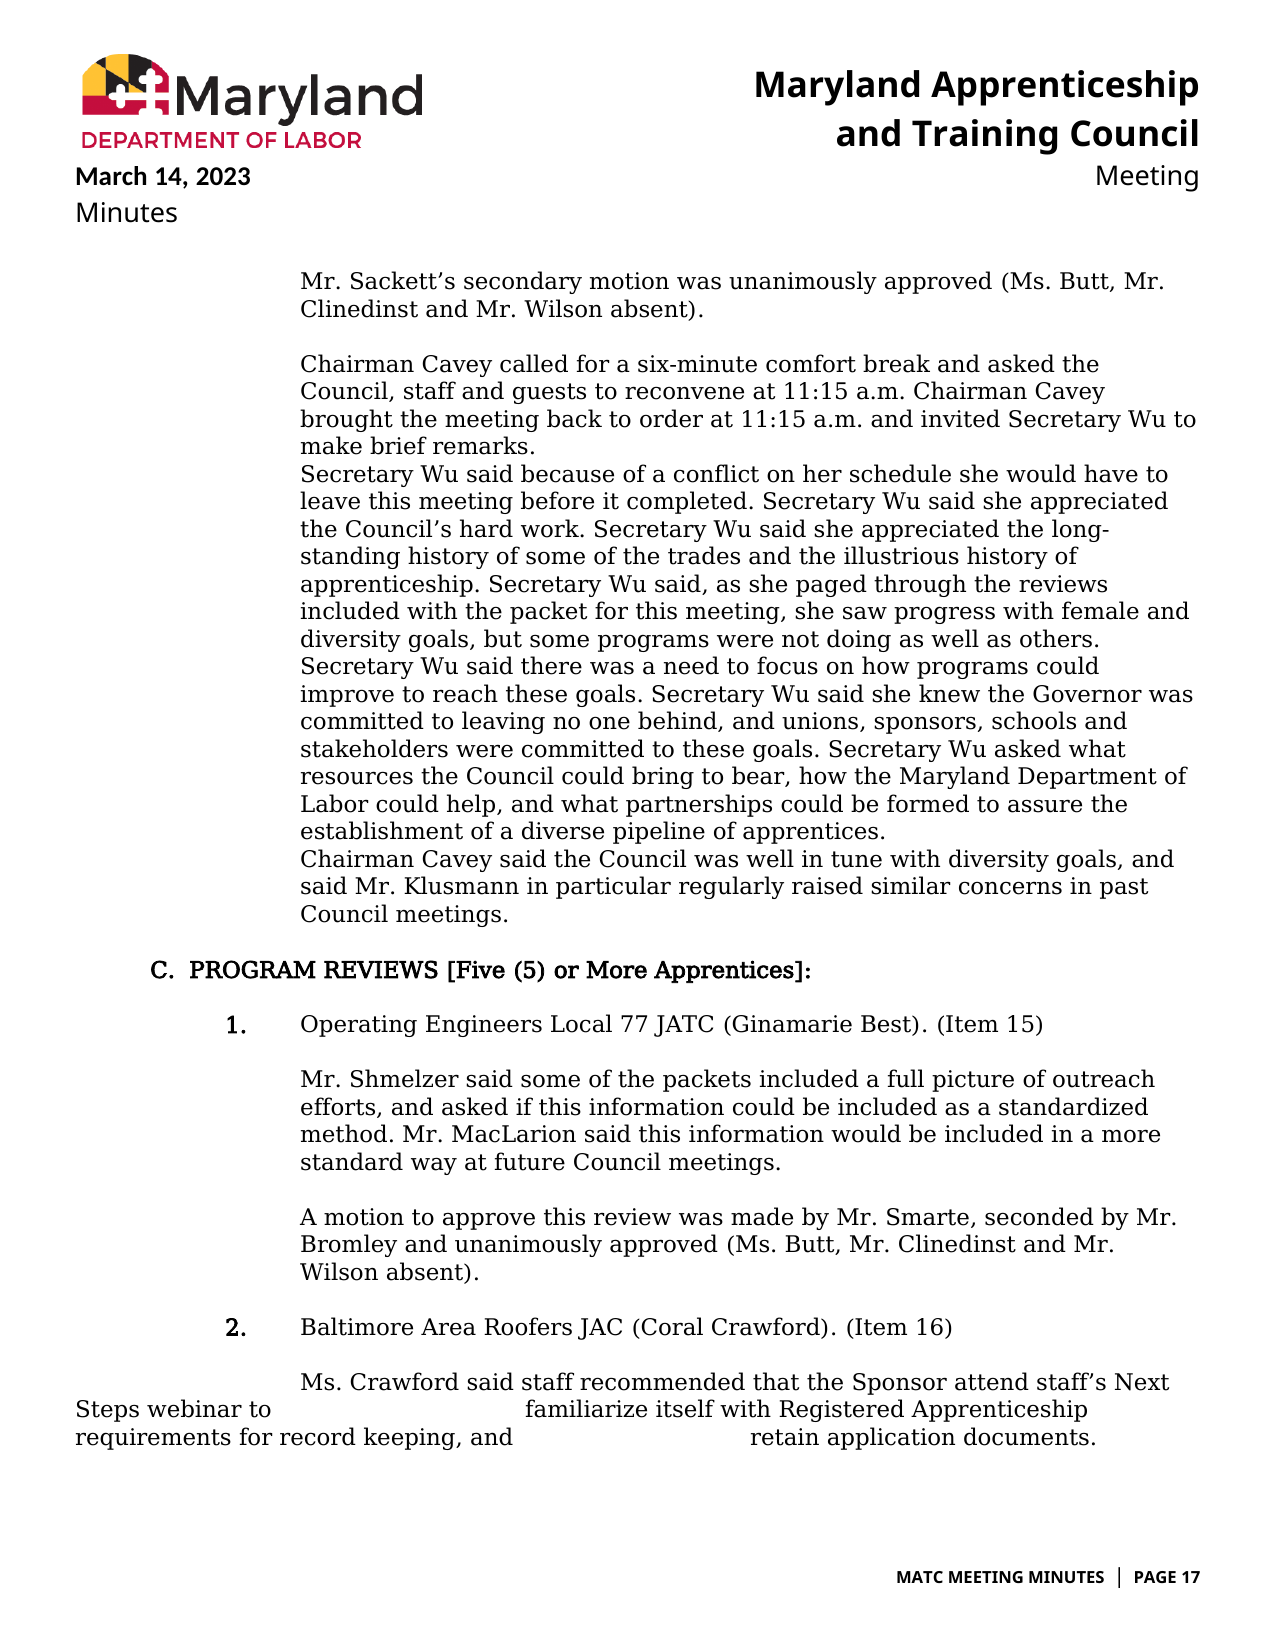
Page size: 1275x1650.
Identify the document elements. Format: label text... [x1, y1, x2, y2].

text Chairman Cavey called for a six-minute comfort break and asked the Council, staff and guests to reconvene at 11:15 a.m. Chairman Cavey brought the meeting back to order at 11:15 a.m. and invited Secretary Wu to make brief remarks. Secretary Wu said because of a conflict on her schedule she would have to leave this meeting before it completed. Secretary Wu said she appreciated the Council’s hard work. Secretary Wu said she appreciated the long-standing history of some of the trades and the illustrious history of apprenticeship. Secretary Wu said, as she paged through the reviews included with the packet for this meeting, she saw progress with female and diversity goals, but some programs were not doing as well as others. Secretary Wu said there was a need to focus on how programs could improve to reach these goals. Secretary Wu said she knew the Governor was committed to leaving no one behind, and unions, sponsors, schools and stakeholders were committed to these goals. Secretary Wu asked what resources the Council could bring to bear, how the Maryland Department of Labor could help, and what partnerships could be formed to assure the establishment of a diverse pipeline of apprentices. [225, 349, 1200, 844]
text 1. Operating Engineers Local 77 JATC (Ginamarie Best). (Item 15) [225, 1010, 1200, 1038]
text Mr. Shmelzer said some of the packets included a full picture of outreach efforts, and asked if this information could be included as a standardized method. Mr. MacLarion said this information would be included in a more standard way at future Council meetings. [225, 1065, 1200, 1175]
text Ms. Crawford said staff recommended that the Sponsor attend staff’s Next Steps webinar to familiarize itself with Registered Apprenticeship requirements for record keeping, and retain application documents. [75, 1368, 1200, 1450]
text A motion to approve this review was made by Mr. Smarte, seconded by Mr. Bromley and unanimously approved (Ms. Butt, Mr. Clinedinst and Mr. Wilson absent). [225, 1203, 1200, 1285]
text C. PROGRAM REVIEWS [Five (5) or More Apprentices]: [75, 955, 1200, 983]
picture [75, 48, 425, 151]
text Chairman Cavey said the Council was well in tune with diversity goals, and said Mr. Klusmann in particular regularly raised similar concerns in past Council meetings. [225, 844, 1200, 927]
list Baltimore Area Roofers JAC (Coral Crawford). (Item 16) [225, 1313, 1200, 1340]
